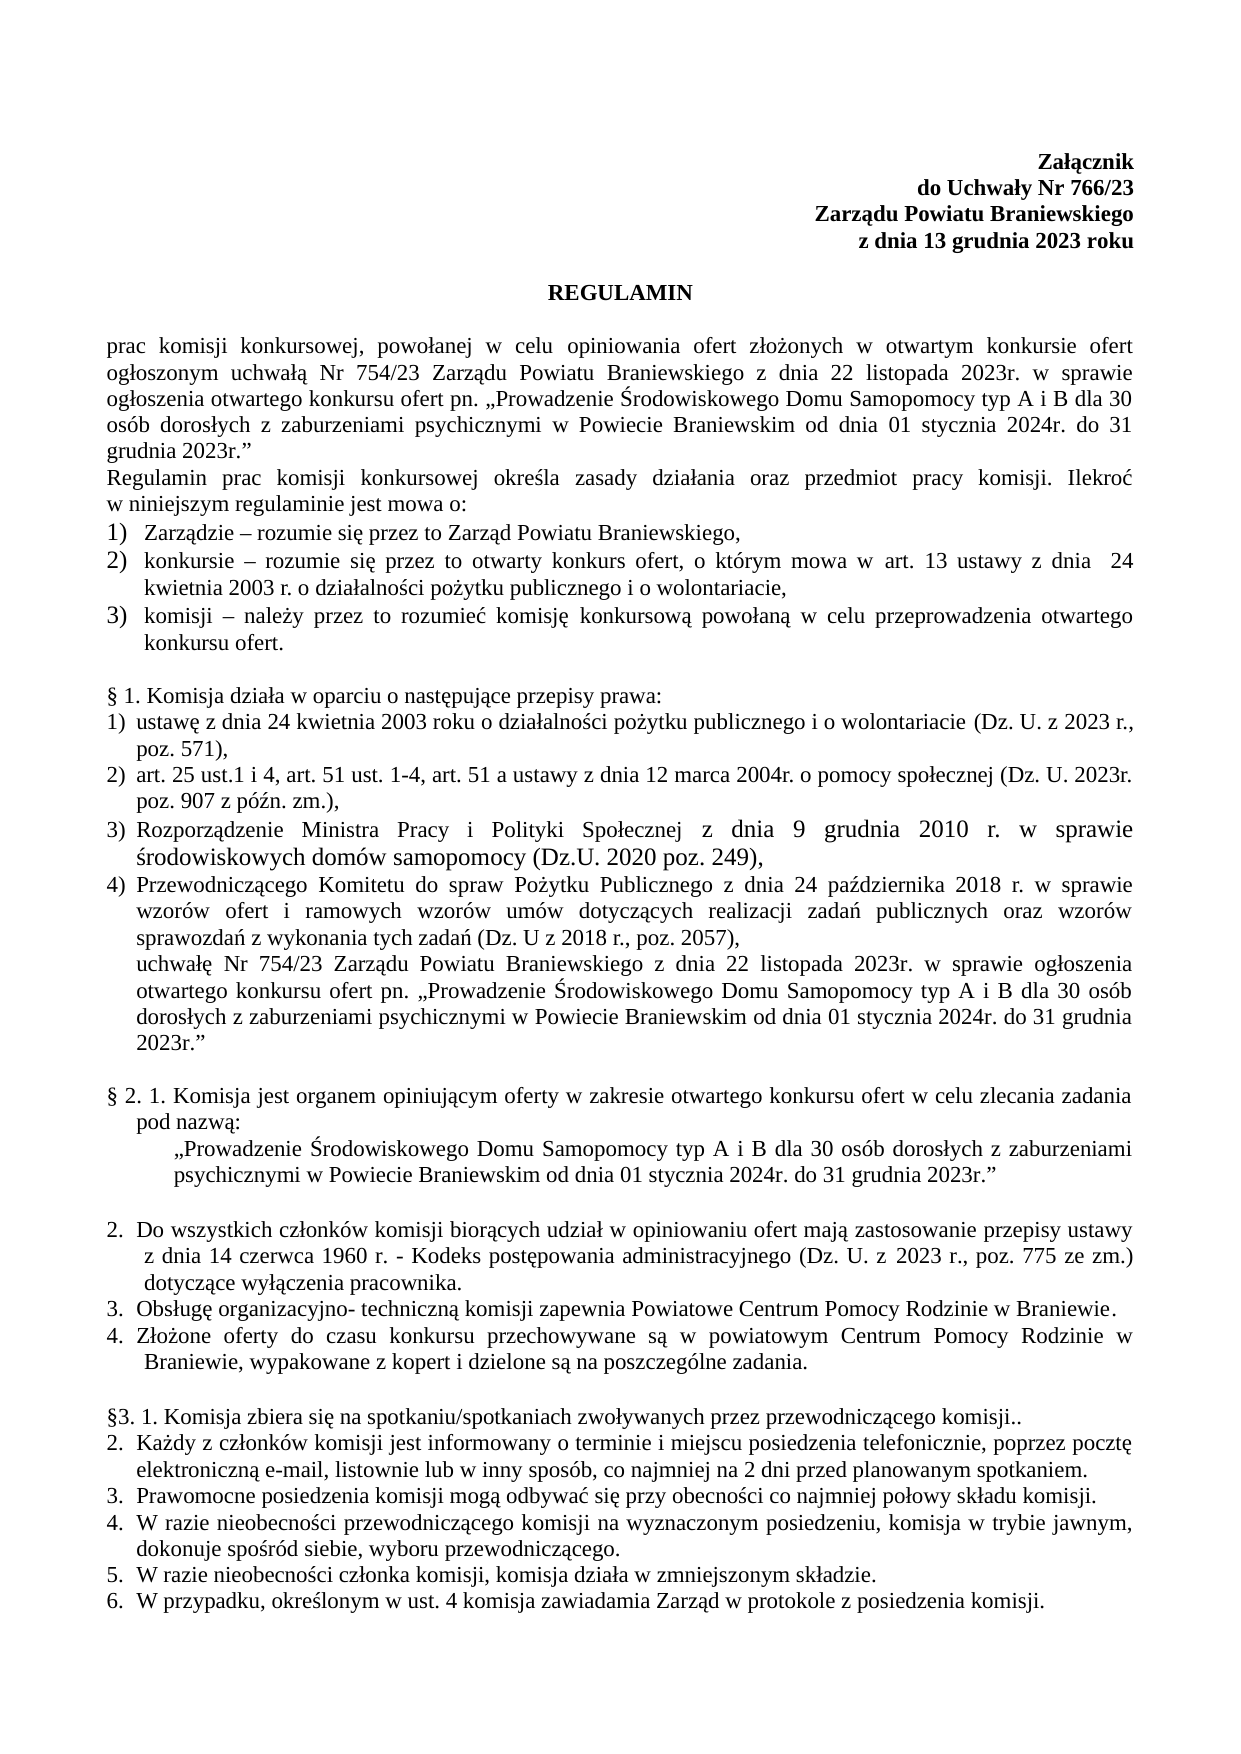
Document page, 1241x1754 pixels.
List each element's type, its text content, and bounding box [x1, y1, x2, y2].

text Załącznik [697, 148, 1134, 174]
text do Uchwały Nr 766/23 [697, 174, 1134, 200]
text Zarządu Powiatu Braniewskiego [697, 200, 1134, 227]
text § 1. Komisja działa w oparciu o następujące przepisy prawa: [106, 682, 1134, 708]
list konkursie – rozumie się przez to otwarty konkurs ofert, o którym mowa w art. 13 ustawy z dnia 24 kwietnia 2003 r. o działalności pożytku publicznego i o wolontariacie, [106, 545, 1134, 601]
text §3. 1. Komisja zbiera się na spotkaniu/spotkaniach zwoływanych przez przewodniczącego komisji.. [106, 1403, 1134, 1429]
list Obsługę organizacyjno- techniczną komisji zapewnia Powiatowe Centrum Pomocy Rodzinie w Braniewie. [106, 1295, 1134, 1322]
subtitle Rozporządzenie Ministra Pracy i Polityki Społecznej z dnia 9 grudnia 2010 r. w sprawie środowiskowych domów samopomocy (Dz.U. 2020 poz. 249), [106, 814, 1134, 871]
list ustawę z dnia 24 kwietnia 2003 roku o działalności pożytku publicznego i o wolontariacie (Dz. U. z 2023 r., poz. 571), [106, 708, 1134, 761]
text uchwałę Nr 754/23 Zarządu Powiatu Braniewskiego z dnia 22 listopada 2023r. w sprawie ogłoszenia otwartego konkursu ofert pn. „Prowadzenie Środowiskowego Domu Samopomocy typ A i B dla 30 osób dorosłych z zaburzeniami psychicznymi w Powiecie Braniewskim od dnia 01 stycznia 2024r. do 31 grudnia 2023r.” [136, 950, 1134, 1056]
list komisji – należy przez to rozumieć komisję konkursową powołaną w celu przeprowadzenia otwartego konkursu ofert. [106, 601, 1134, 656]
list art. 25 ust.1 i 4, art. 51 ust. 1-4, art. 51 a ustawy z dnia 12 marca 2004r. o pomocy społecznej (Dz. U. 2023r. poz. 907 z późn. zm.), [106, 761, 1134, 814]
list Zarządzie – rozumie się przez to Zarząd Powiatu Braniewskiego, [106, 517, 1134, 545]
list W razie nieobecności przewodniczącego komisji na wyznaczonym posiedzeniu, komisja w trybie jawnym, dokonuje spośród siebie, wyboru przewodniczącego. [106, 1508, 1134, 1561]
text Regulamin prac komisji konkursowej określa zasady działania oraz przedmiot pracy komisji. Ilekroć w niniejszym regulaminie jest mowa o: [106, 464, 1134, 517]
text z dnia 13 grudnia 2023 roku [697, 227, 1134, 253]
list Do wszystkich członków komisji biorących udział w opiniowaniu ofert mają zastosowanie przepisy ustawy z dnia 14 czerwca 1960 r. - Kodeks postępowania administracyjnego (Dz. U. z 2023 r., poz. 775 ze zm.) dotyczące wyłączenia pracownika. [106, 1216, 1134, 1295]
text REGULAMIN [106, 279, 1134, 306]
text § 2. 1. Komisja jest organem opiniującym oferty w zakresie otwartego konkursu ofert w celu zlecania zadania pod nazwą: [106, 1082, 1134, 1135]
list W razie nieobecności członka komisji, komisja działa w zmniejszonym składzie. [106, 1561, 1134, 1588]
subtitle Przewodniczącego Komitetu do spraw Pożytku Publicznego z dnia 24 października 2018 r. w sprawie wzorów ofert i ramowych wzorów umów dotyczących realizacji zadań publicznych oraz wzorów sprawozdań z wykonania tych zadań (Dz. U z 2018 r., poz. 2057), [106, 871, 1134, 950]
list Złożone oferty do czasu konkursu przechowywane są w powiatowym Centrum Pomocy Rodzinie w Braniewie, wypakowane z kopert i dzielone są na poszczególne zadania. [106, 1322, 1134, 1374]
text prac komisji konkursowej, powołanej w celu opiniowania ofert złożonych w otwartym konkursie ofert ogłoszonym uchwałą Nr 754/23 Zarządu Powiatu Braniewskiego z dnia 22 listopada 2023r. w sprawie ogłoszenia otwartego konkursu ofert pn. „Prowadzenie Środowiskowego Domu Samopomocy typ A i B dla 30 osób dorosłych z zaburzeniami psychicznymi w Powiecie Braniewskim od dnia 01 stycznia 2024r. do 31 grudnia 2023r.” [106, 332, 1134, 464]
list Prawomocne posiedzenia komisji mogą odbywać się przy obecności co najmniej połowy składu komisji. [106, 1482, 1134, 1508]
list Każdy z członków komisji jest informowany o terminie i miejscu posiedzenia telefonicznie, poprzez pocztę elektroniczną e-mail, listownie lub w inny sposób, co najmniej na 2 dni przed planowanym spotkaniem. [106, 1429, 1134, 1482]
list W przypadku, określonym w ust. 4 komisja zawiadamia Zarząd w protokole z posiedzenia komisji. [106, 1588, 1134, 1614]
list „Prowadzenie Środowiskowego Domu Samopomocy typ A i B dla 30 osób dorosłych z zaburzeniami psychicznymi w Powiecie Braniewskim od dnia 01 stycznia 2024r. do 31 grudnia 2023r.” [173, 1135, 1134, 1187]
